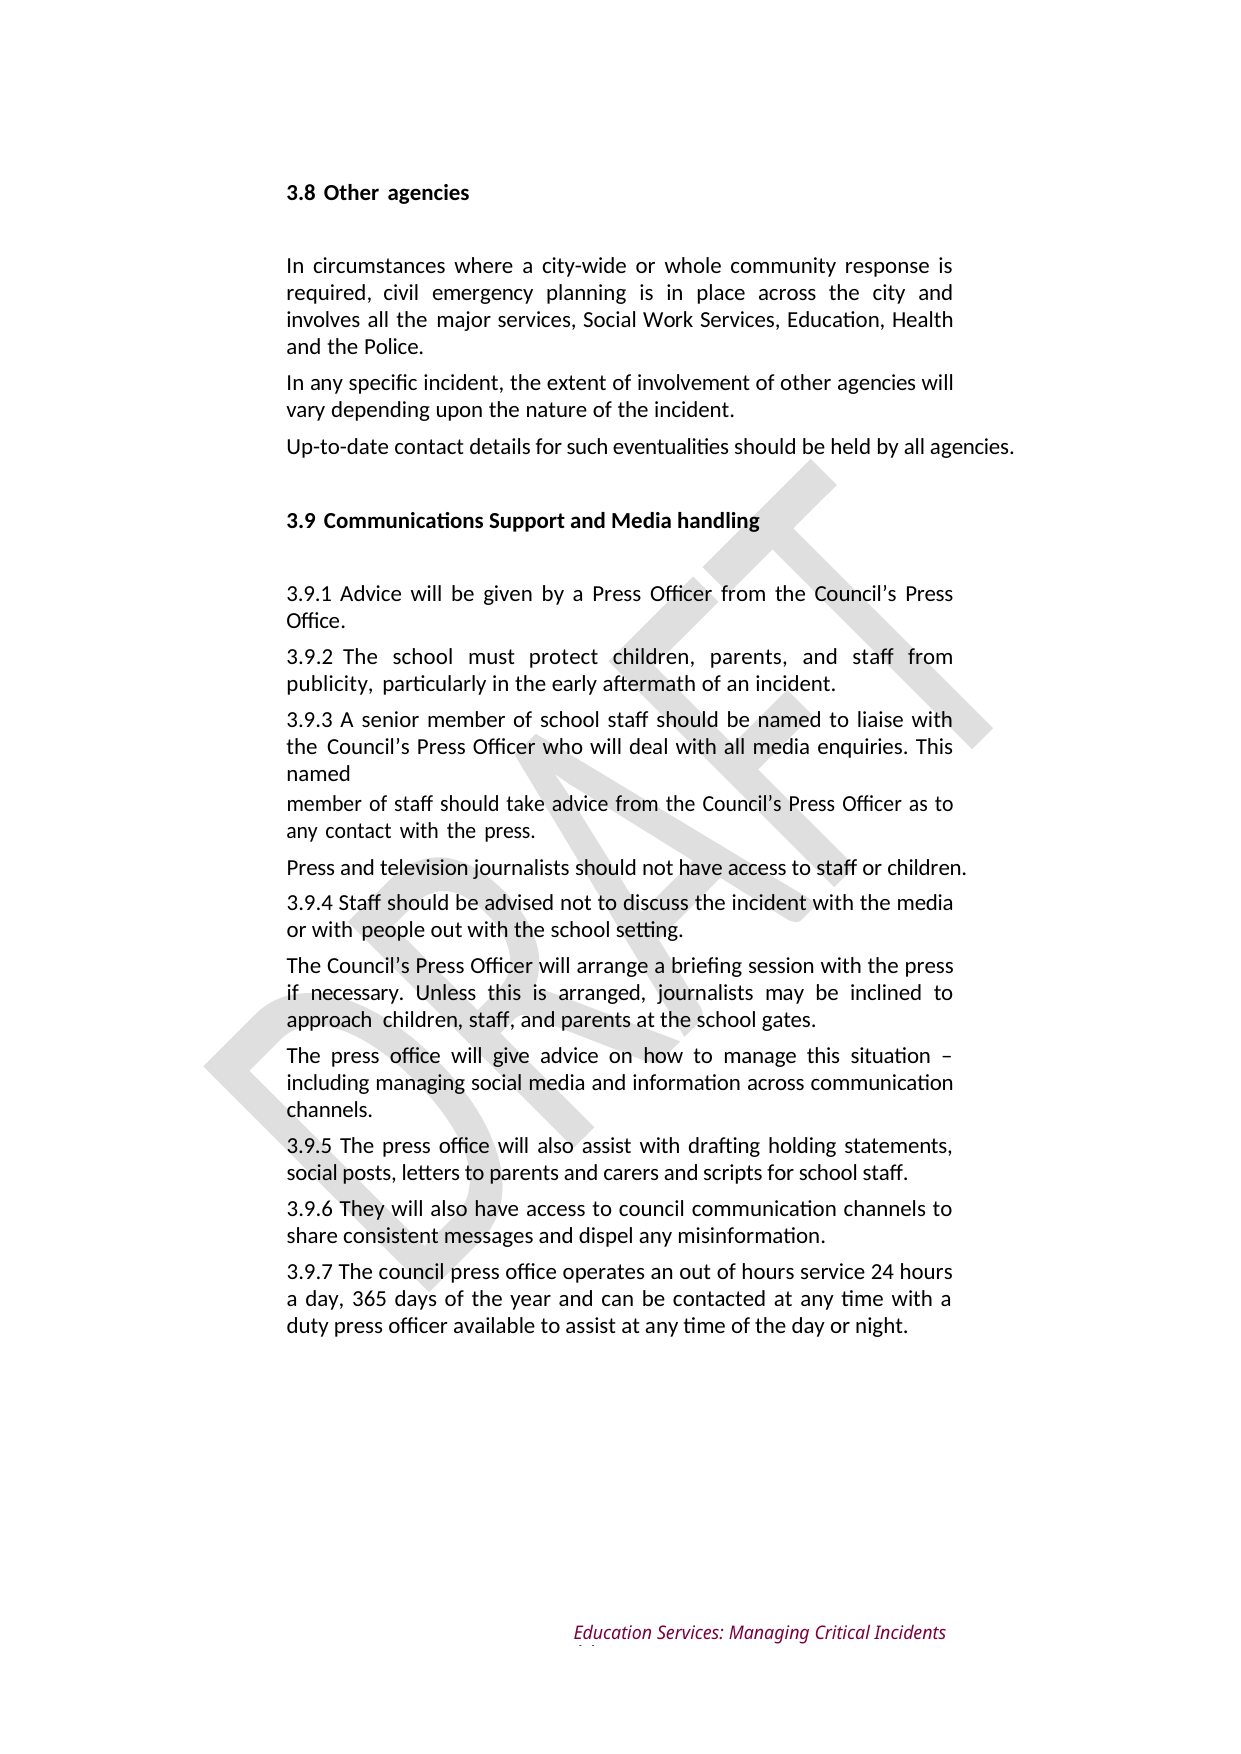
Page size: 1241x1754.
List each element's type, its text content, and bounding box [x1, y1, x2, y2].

text 3.9.2 The school must protect children, parents, and staff from publicity, particularly in the early aftermath of an incident. [286, 643, 954, 697]
text The Council’s Press Officer will arrange a briefing session with the press if necessary. Unless this is arranged, journalists may be inclined to approach children, staff, and parents at the school gates. [286, 952, 954, 1033]
text 3.9.1 Advice will be given by a Press Officer from the Council’s Press Office. [286, 579, 954, 634]
subtitle Communications Support and Media handling [286, 506, 1065, 534]
text In any specific incident, the extent of involvement of other agencies will vary depending upon the nature of the incident. [286, 369, 954, 423]
text 3.9.7 The council press office operates an out of hours service 24 hours a day, 365 days of the year and can be contacted at any time with a duty press officer available to assist at any time of the day or night. [286, 1258, 954, 1339]
text 3.9.6 They will also have access to council communication channels to share consistent messages and dispel any misinformation. [286, 1195, 954, 1249]
text 3.9.5 The press office will also assist with drafting holding statements, social posts, letters to parents and carers and scripts for school staff. [286, 1132, 954, 1186]
text 3.9.4 Staff should be advised not to discuss the incident with the media or with people out with the school setting. [286, 889, 954, 943]
text Press and television journalists should not have access to staff or children. [286, 853, 1065, 881]
text Up-to-date contact details for such eventualities should be held by all agencies. [286, 432, 1065, 460]
text 3.9.3 A senior member of school staff should be named to liaise with the Council’s Press Officer who will deal with all media enquiries. This named [286, 706, 954, 787]
text In circumstances where a city-wide or whole community response is required, civil emergency planning is in place across the city and involves all the major services, Social Work Services, Education, Health and the Police. [286, 252, 954, 360]
text member of staff should take advice from the Council’s Press Officer as to any contact with the press. [286, 790, 954, 844]
text The press office will give advice on how to manage this situation – including managing social media and information across communication channels. [286, 1042, 954, 1123]
subtitle Other agencies [286, 178, 1065, 206]
